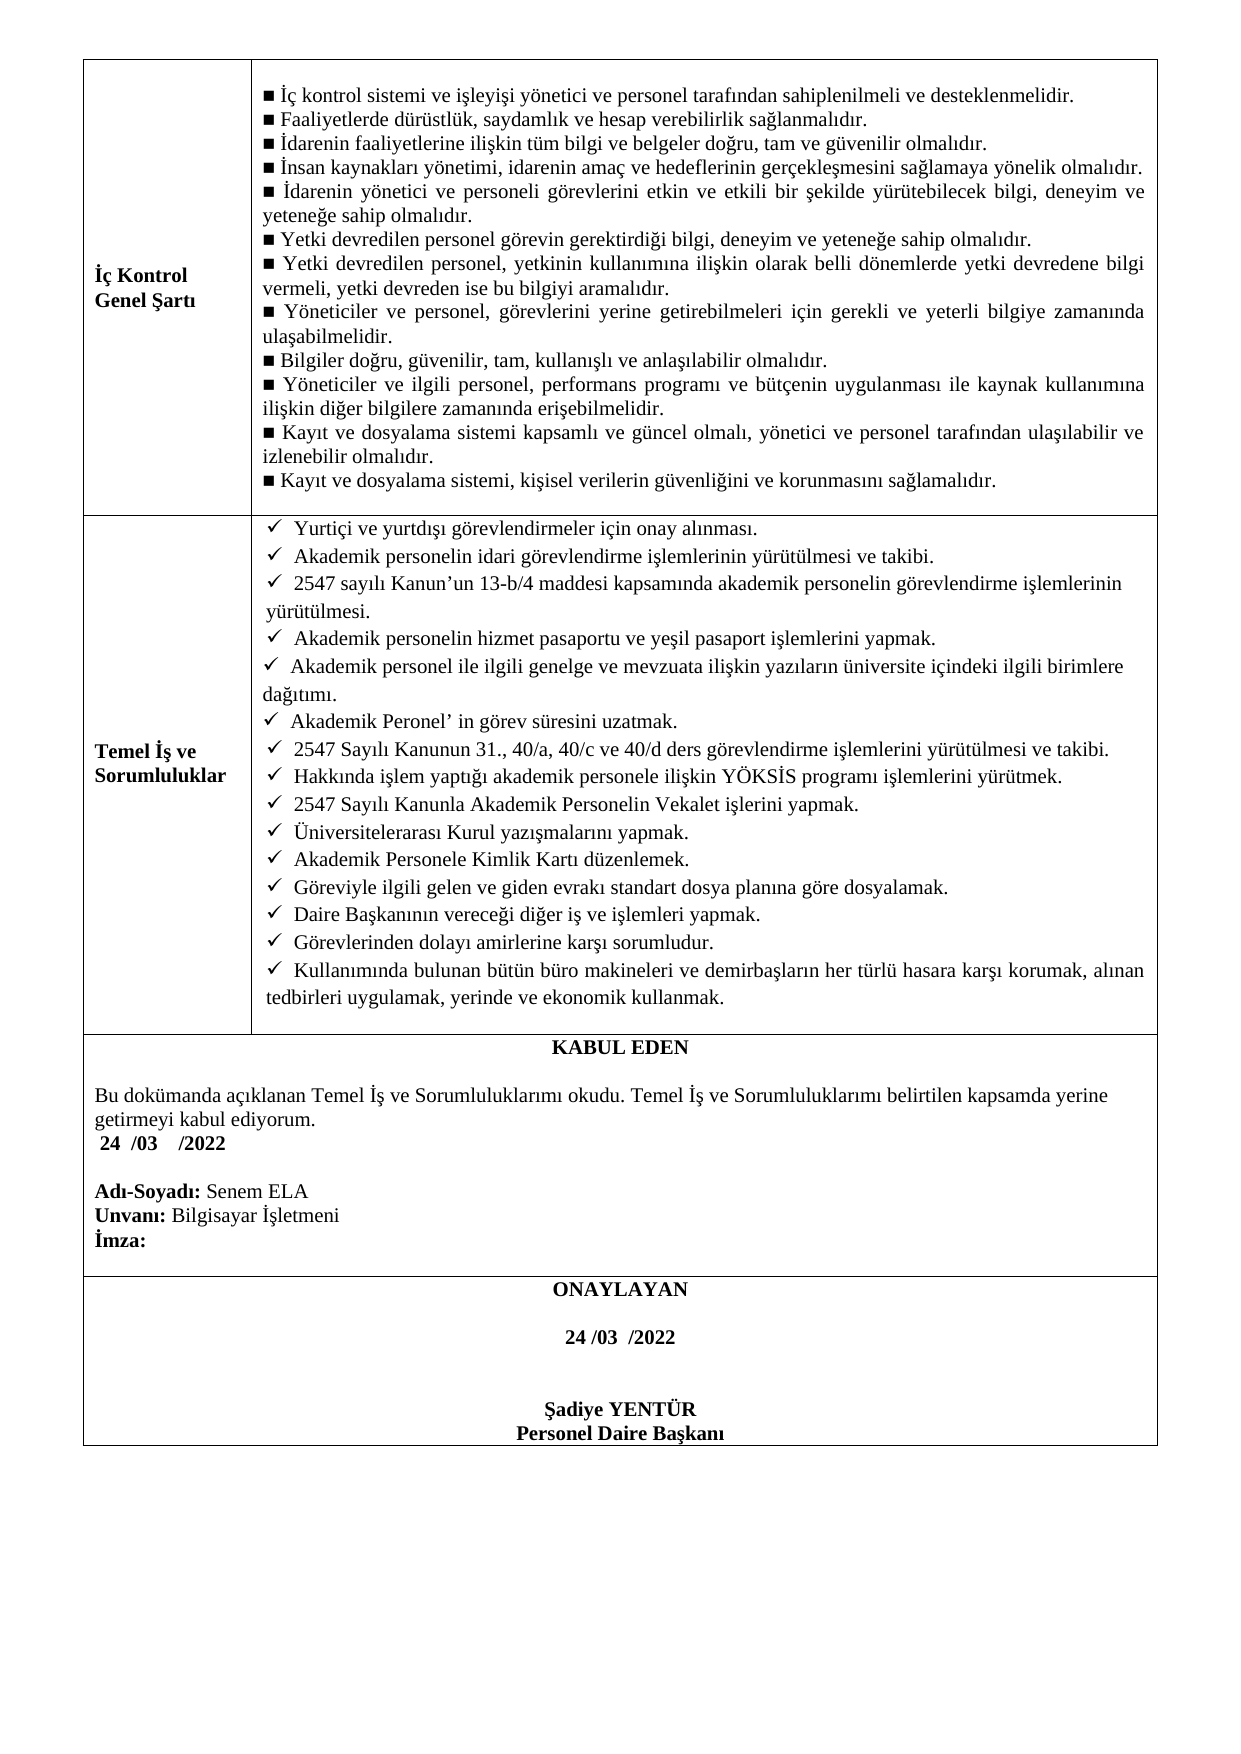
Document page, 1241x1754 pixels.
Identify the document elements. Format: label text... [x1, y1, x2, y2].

table_cell İç Kontrol Genel Şartı [84, 60, 251, 515]
table_cell Temel İş ve Sorumluluklar [84, 516, 251, 1034]
table_cell ONAYLAYAN 24 /03 /2022 Şadiye YENTÜR Personel Daire Başkanı [84, 1277, 1157, 1445]
table_cell ■ İç kontrol sistemi ve işleyişi yönetici ve personel tarafından sahiplenilmeli ve desteklenmelidir. ■ Faaliyetlerde dürüstlük, saydamlık ve hesap verebilirlik sağlanmalıdır. ■ İdarenin faaliyetlerine ilişkin tüm bilgi ve belgeler doğru, tam ve güvenilir olmalıdır. ■ İnsan kaynakları yönetimi, idarenin amaç ve hedeflerinin gerçekleşmesini sağlamaya yönelik olmalıdır. ■ İdarenin yönetici ve personeli görevlerini etkin ve etkili bir şekilde yürütebilecek bilgi, deneyim ve yeteneğe sahip olmalıdır. ■ Yetki devredilen personel görevin gerektirdiği bilgi, deneyim ve yeteneğe sahip olmalıdır. ■ Yetki devredilen personel, yetkinin kullanımına ilişkin olarak belli dönemlerde yetki devredene bilgi vermeli, yetki devreden ise bu bilgiyi aramalıdır. ■ Yöneticiler ve personel, görevlerini yerine getirebilmeleri için gerekli ve yeterli bilgiye zamanında ulaşabilmelidir. ■ Bilgiler doğru, güvenilir, tam, kullanışlı ve anlaşılabilir olmalıdır. ■ Yöneticiler ve ilgili personel, performans programı ve bütçenin uygulanması ile kaynak kullanımına ilişkin diğer bilgilere zamanında erişebilmelidir. ■ Kayıt ve dosyalama sistemi kapsamlı ve güncel olmalı, yönetici ve personel tarafından ulaşılabilir ve izlenebilir olmalıdır. ■ Kayıt ve dosyalama sistemi, kişisel verilerin güvenliğini ve korunmasını sağlamalıdır. [252, 60, 1157, 515]
table_cell KABUL EDEN Bu dokümanda açıklanan Temel İş ve Sorumluluklarımı okudu. Temel İş ve Sorumluluklarımı belirtilen kapsamda yerine getirmeyi kabul ediyorum. 24 /03 /2022 Adı-Soyadı: Senem ELA Unvanı: Bilgisayar İşletmeni İmza: [84, 1035, 1157, 1276]
table_cell Yurtiçi ve yurtdışı görevlendirmeler için onay alınması. Akademik personelin idari görevlendirme işlemlerinin yürütülmesi ve takibi. 2547 sayılı Kanun’un 13-b/4 maddesi kapsamında akademik personelin görevlendirme işlemlerinin yürütülmesi. Akademik personelin hizmet pasaportu ve yeşil pasaport işlemlerini yapmak. Akademik personel ile ilgili genelge ve mevzuata ilişkin yazıların üniversite içindeki ilgili birimlere dağıtımı. Akademik Peronel’ in görev süresini uzatmak. 2547 Sayılı Kanunun 31., 40/a, 40/c ve 40/d ders görevlendirme işlemlerini yürütülmesi ve takibi. Hakkında işlem yaptığı akademik personele ilişkin YÖKSİS programı işlemlerini yürütmek. 2547 Sayılı Kanunla Akademik Personelin Vekalet işlerini yapmak. Üniversitelerarası Kurul yazışmalarını yapmak. Akademik Personele Kimlik Kartı düzenlemek. Göreviyle ilgili gelen ve giden evrakı standart dosya planına göre dosyalamak. Daire Başkanının vereceği diğer iş ve işlemleri yapmak. Görevlerinden dolayı amirlerine karşı sorumludur. Kullanımında bulunan bütün büro makineleri ve demirbaşların her türlü hasara karşı korumak, alınan tedbirleri uygulamak, yerinde ve ekonomik kullanmak. [252, 516, 1157, 1034]
